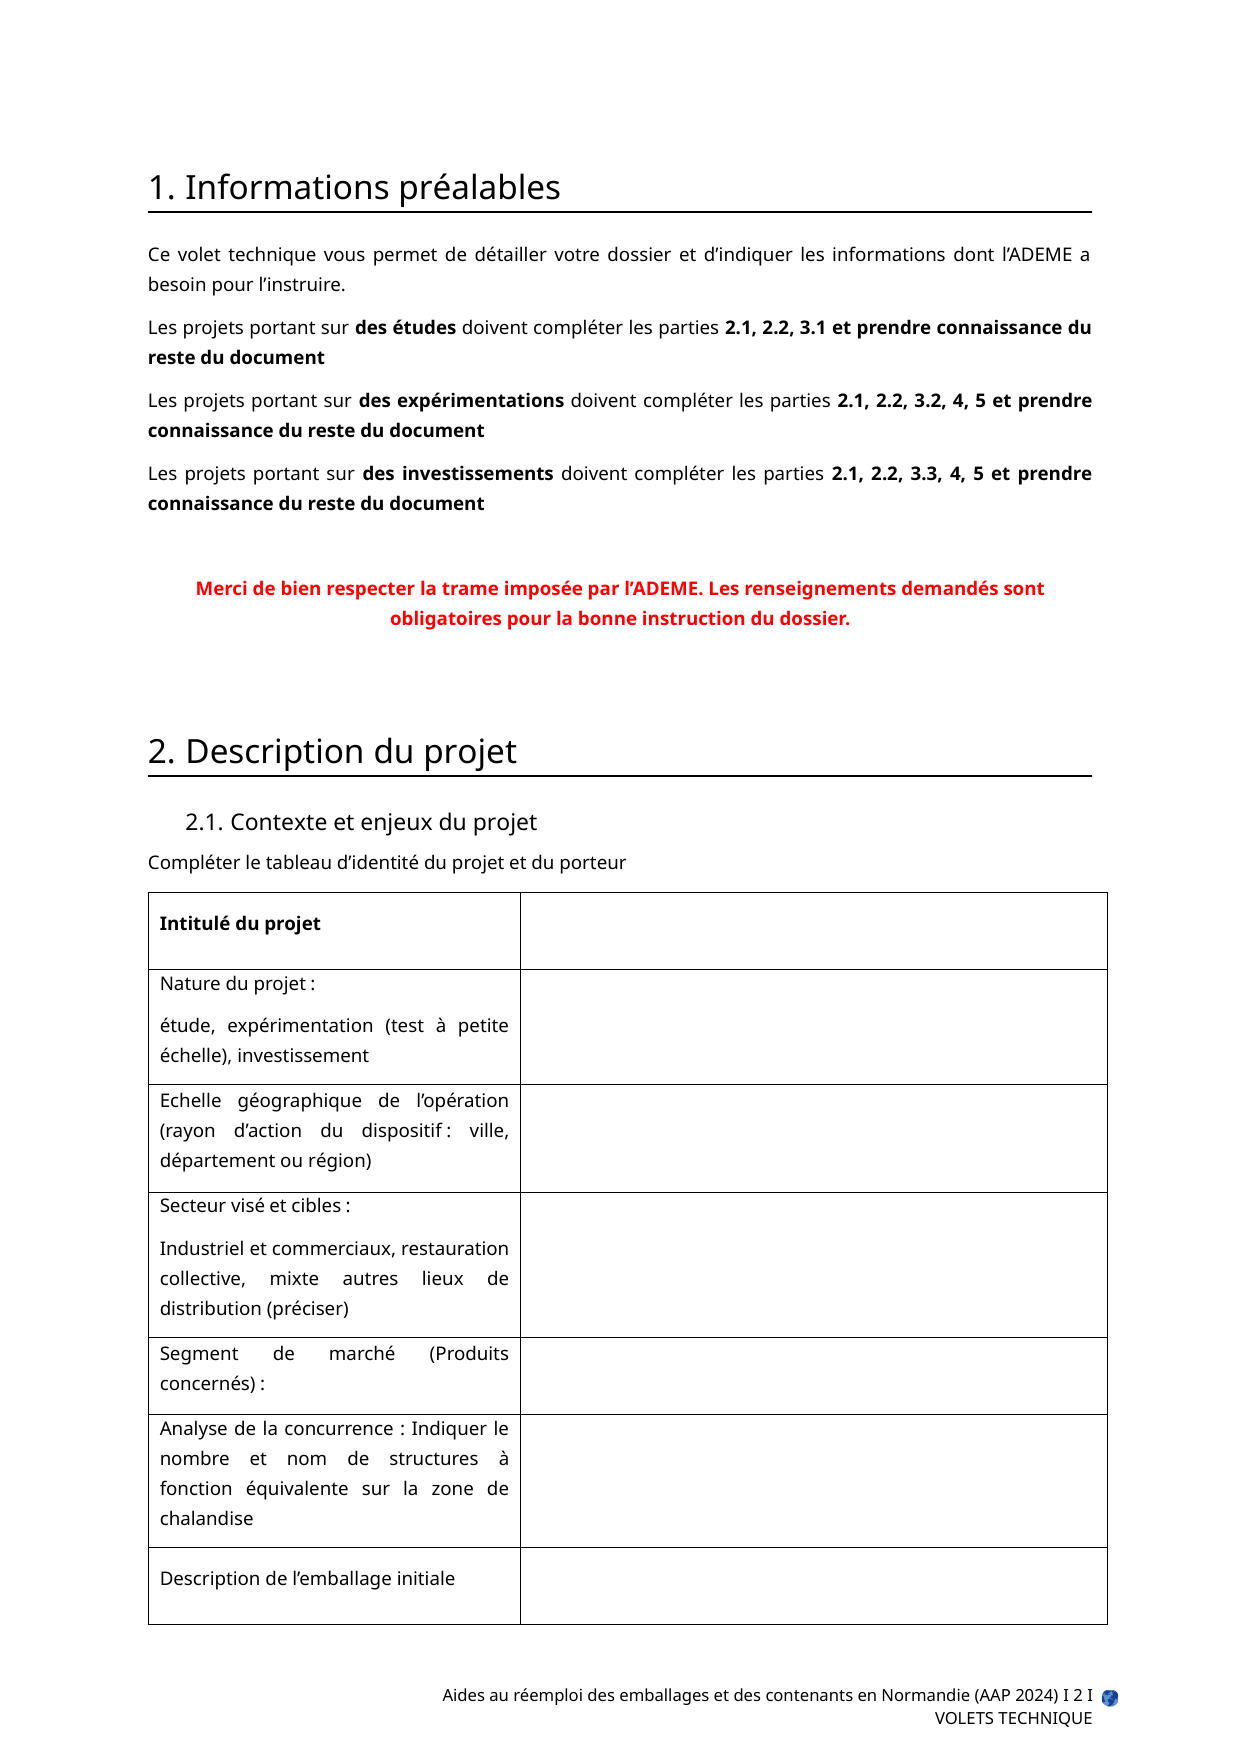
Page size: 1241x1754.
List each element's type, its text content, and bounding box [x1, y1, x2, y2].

table_cell Description de l’emballage initiale [149, 1548, 520, 1624]
table_cell Echelle géographique de l’opération (rayon d’action du dispositif : ville, département ou région) [149, 1085, 520, 1192]
table_cell Analyse de la concurrence : Indiquer le nombre et nom de structures à fonction équivalente sur la zone de chalandise [149, 1415, 520, 1547]
table_cell [521, 1338, 1107, 1414]
table_cell Nature du projet : étude, expérimentation (test à petite échelle), investissement [149, 970, 520, 1084]
text Compléter le tableau d’identité du projet et du porteur [148, 849, 1092, 875]
table_cell [521, 970, 1107, 1084]
table_cell [521, 1548, 1107, 1624]
text Merci de bien respecter la trame imposée par l’ADEME. Les renseignements demandés sont obligatoires pour la bonne instruction du dossier. [148, 575, 1092, 631]
subtitle Description du projet [148, 728, 1092, 775]
table_cell [521, 1085, 1107, 1192]
table_cell Secteur visé et cibles : Industriel et commerciaux, restauration collective, mixte autres lieux de distribution (préciser) [149, 1193, 520, 1337]
text Les projets portant sur des investissements doivent compléter les parties 2.1, 2.2, 3.3, 4, 5 et prendre connaissance du reste du document [148, 460, 1092, 515]
table_header Intitulé du projet [149, 893, 520, 969]
text Les projets portant sur des études doivent compléter les parties 2.1, 2.2, 3.1 et prendre connaissance du reste du document [148, 314, 1092, 370]
picture [1101, 1690, 1119, 1707]
text Ce volet technique vous permet de détailler votre dossier et d’indiquer les informations dont l’ADEME a besoin pour l’instruire. [148, 242, 1092, 297]
table_cell [521, 1415, 1107, 1547]
table_header [521, 893, 1107, 969]
table_cell Segment de marché (Produits concernés) : [149, 1338, 520, 1414]
table_cell [521, 1193, 1107, 1337]
subtitle Contexte et enjeux du projet [185, 806, 1092, 837]
text Les projets portant sur des expérimentations doivent compléter les parties 2.1, 2.2, 3.2, 4, 5 et prendre connaissance du reste du document [148, 387, 1092, 443]
subtitle Informations préalables [148, 164, 1092, 211]
